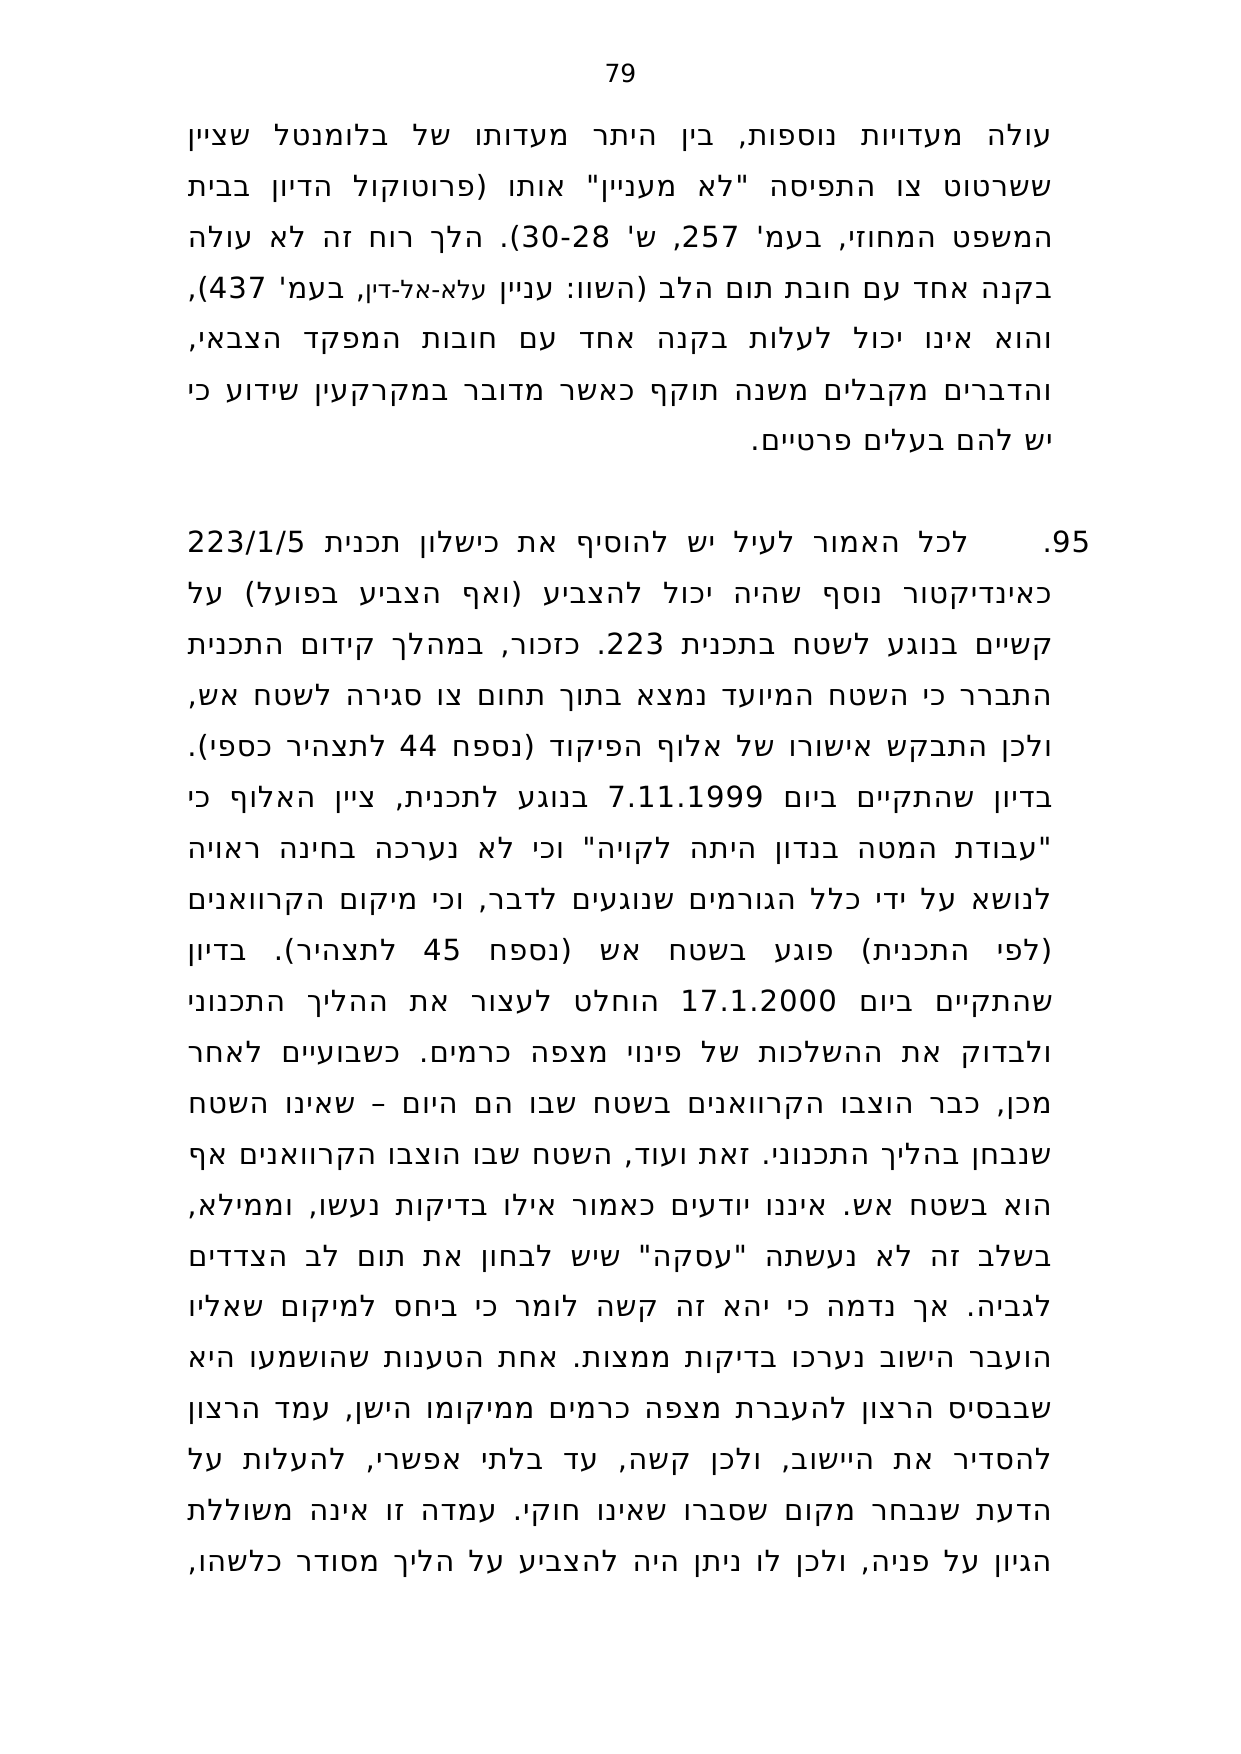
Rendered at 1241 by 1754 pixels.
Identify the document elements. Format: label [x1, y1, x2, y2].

text [187, 526, 1053, 1578]
list [187, 118, 1053, 458]
